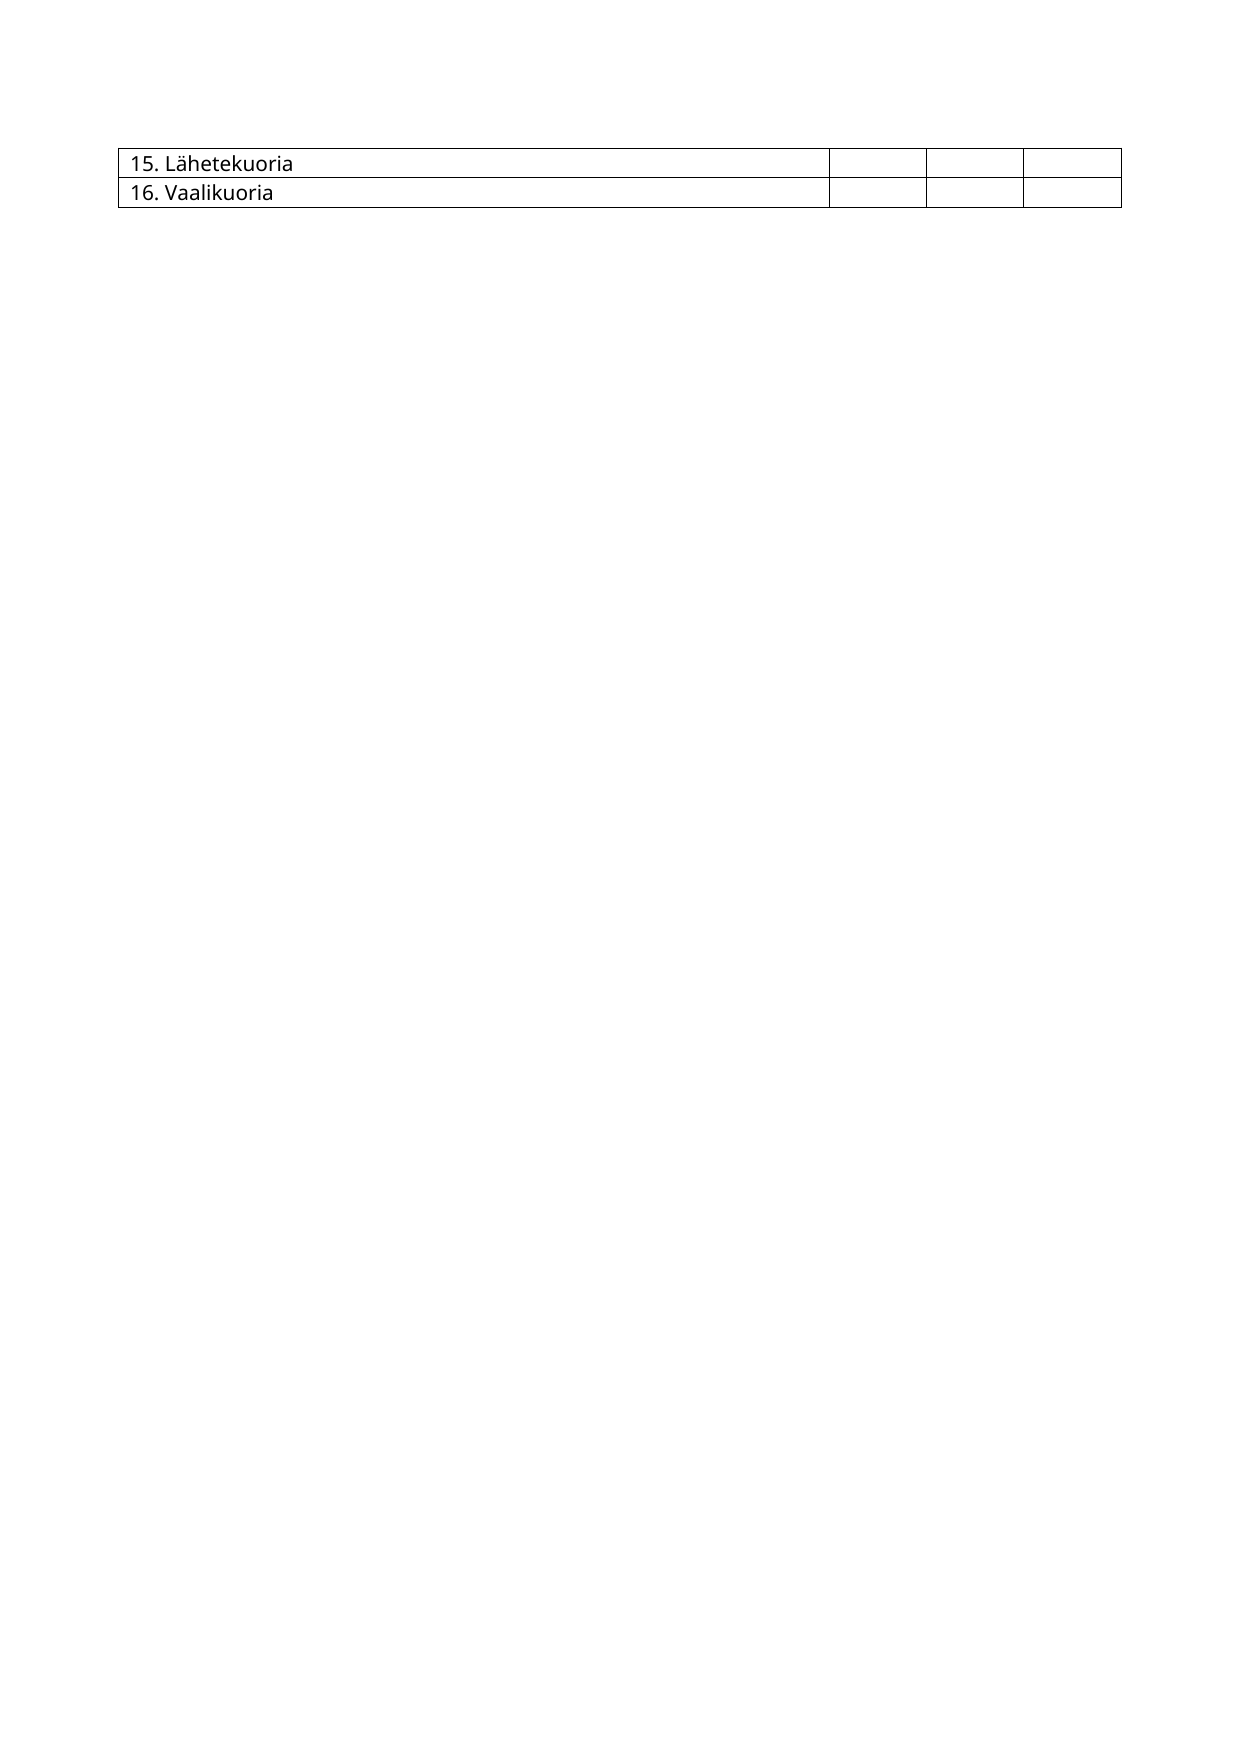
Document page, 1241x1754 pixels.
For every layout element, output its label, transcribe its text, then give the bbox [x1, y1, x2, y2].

table_cell 16. Vaalikuoria [119, 178, 829, 207]
table_cell [927, 178, 1023, 207]
table_cell [830, 149, 926, 177]
table_cell 15. Lähetekuoria [119, 149, 829, 177]
table_cell [927, 149, 1023, 177]
table_cell [1024, 178, 1121, 207]
table_cell [830, 178, 926, 207]
table_cell [1024, 149, 1121, 177]
